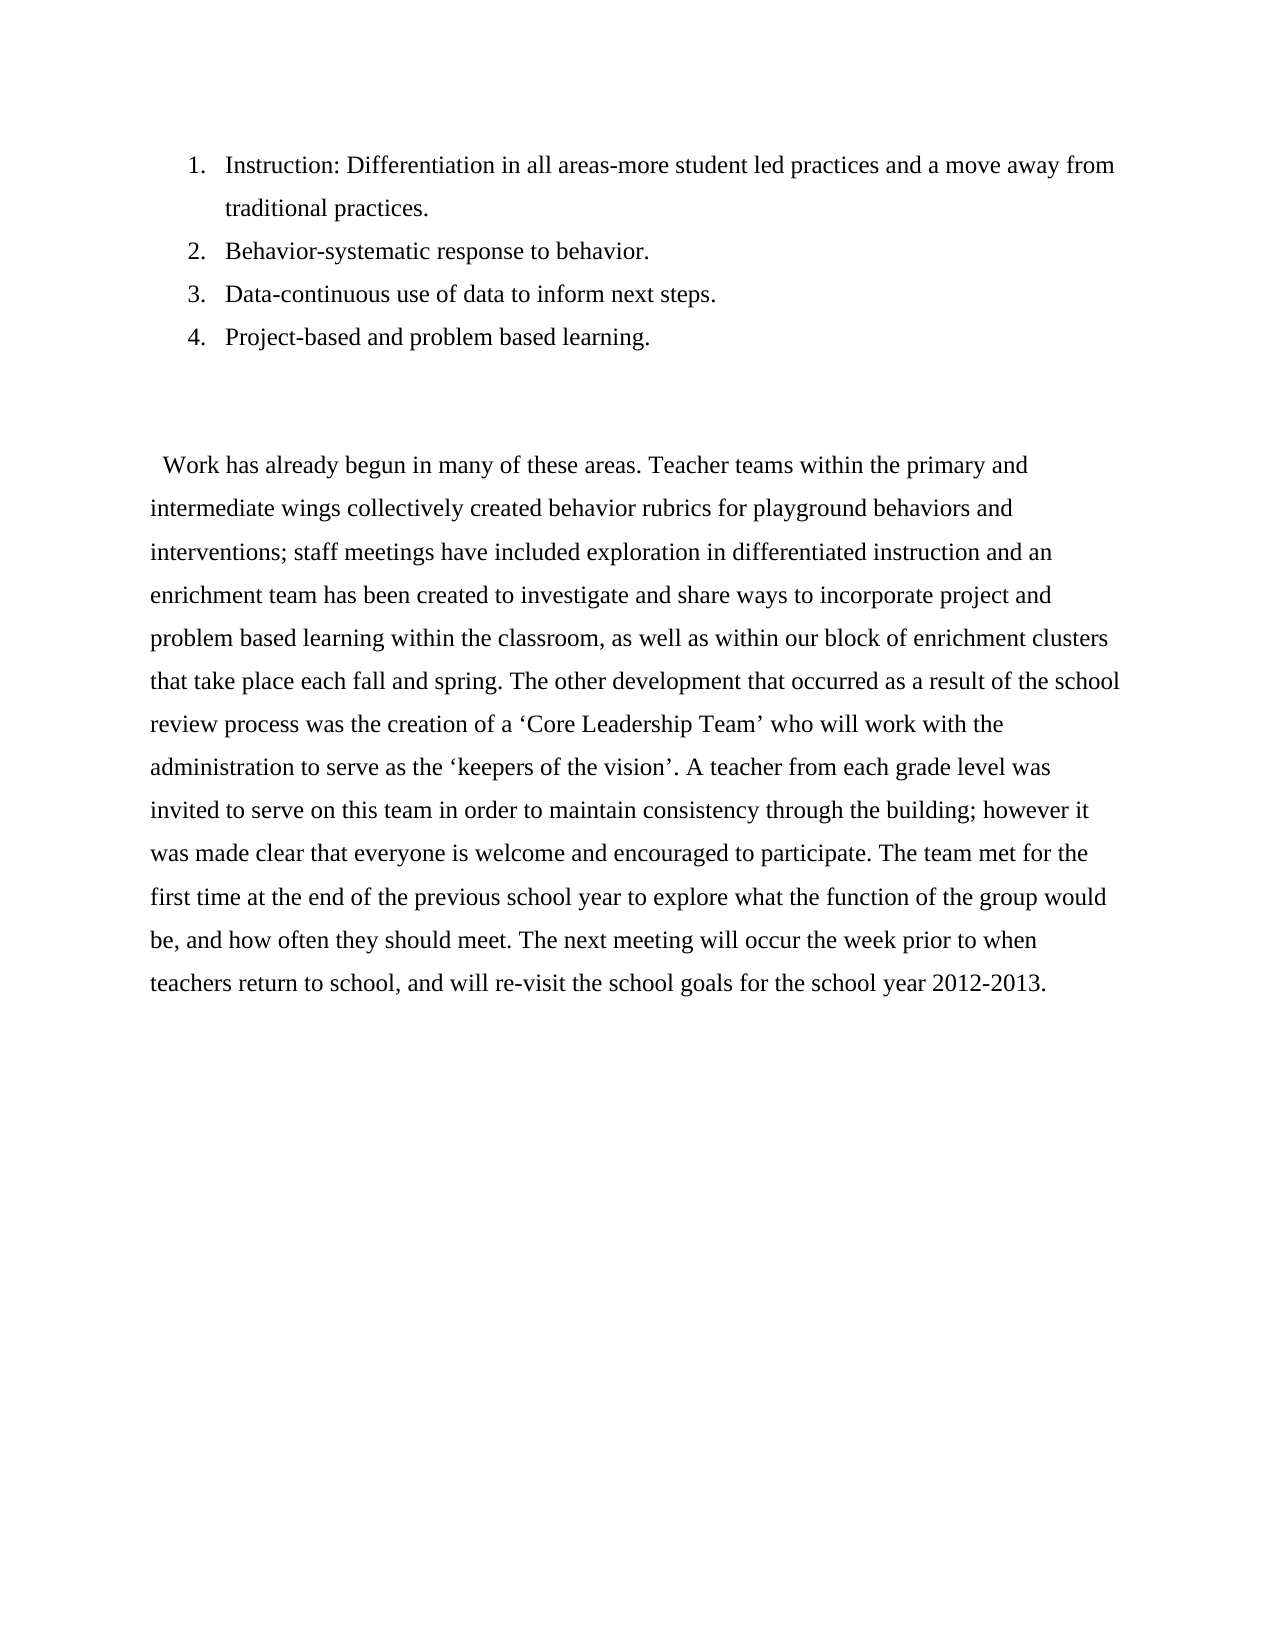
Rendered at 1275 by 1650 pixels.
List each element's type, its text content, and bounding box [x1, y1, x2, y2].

list Behavior-systematic response to behavior. [187, 236, 1125, 265]
list Instruction: Differentiation in all areas-more student led practices and a move away from traditional practices. [187, 150, 1125, 222]
text Work has already begun in many of these areas. Teacher teams within the primary and intermediate wings collectively created behavior rubrics for playground behaviors and interventions; staff meetings have included exploration in differentiated instruction and an enrichment team has been created to investigate and share ways to incorporate project and problem based learning within the classroom, as well as within our block of enrichment clusters that take place each fall and spring. The other development that occurred as a result of the school review process was the creation of a ‘Core Leadership Team’ who will work with the administration to serve as the ‘keepers of the vision’. A teacher from each grade level was invited to serve on this team in order to maintain consistency through the building; however it was made clear that everyone is welcome and encouraged to participate. The team met for the first time at the end of the previous school year to explore what the function of the group would be, and how often they should meet. The next meeting will occur the week prior to when teachers return to school, and will re-visit the school goals for the school year 2012-2013. [150, 450, 1125, 997]
list Project-based and problem based learning. [187, 322, 1125, 351]
list Data-continuous use of data to inform next steps. [187, 279, 1125, 308]
